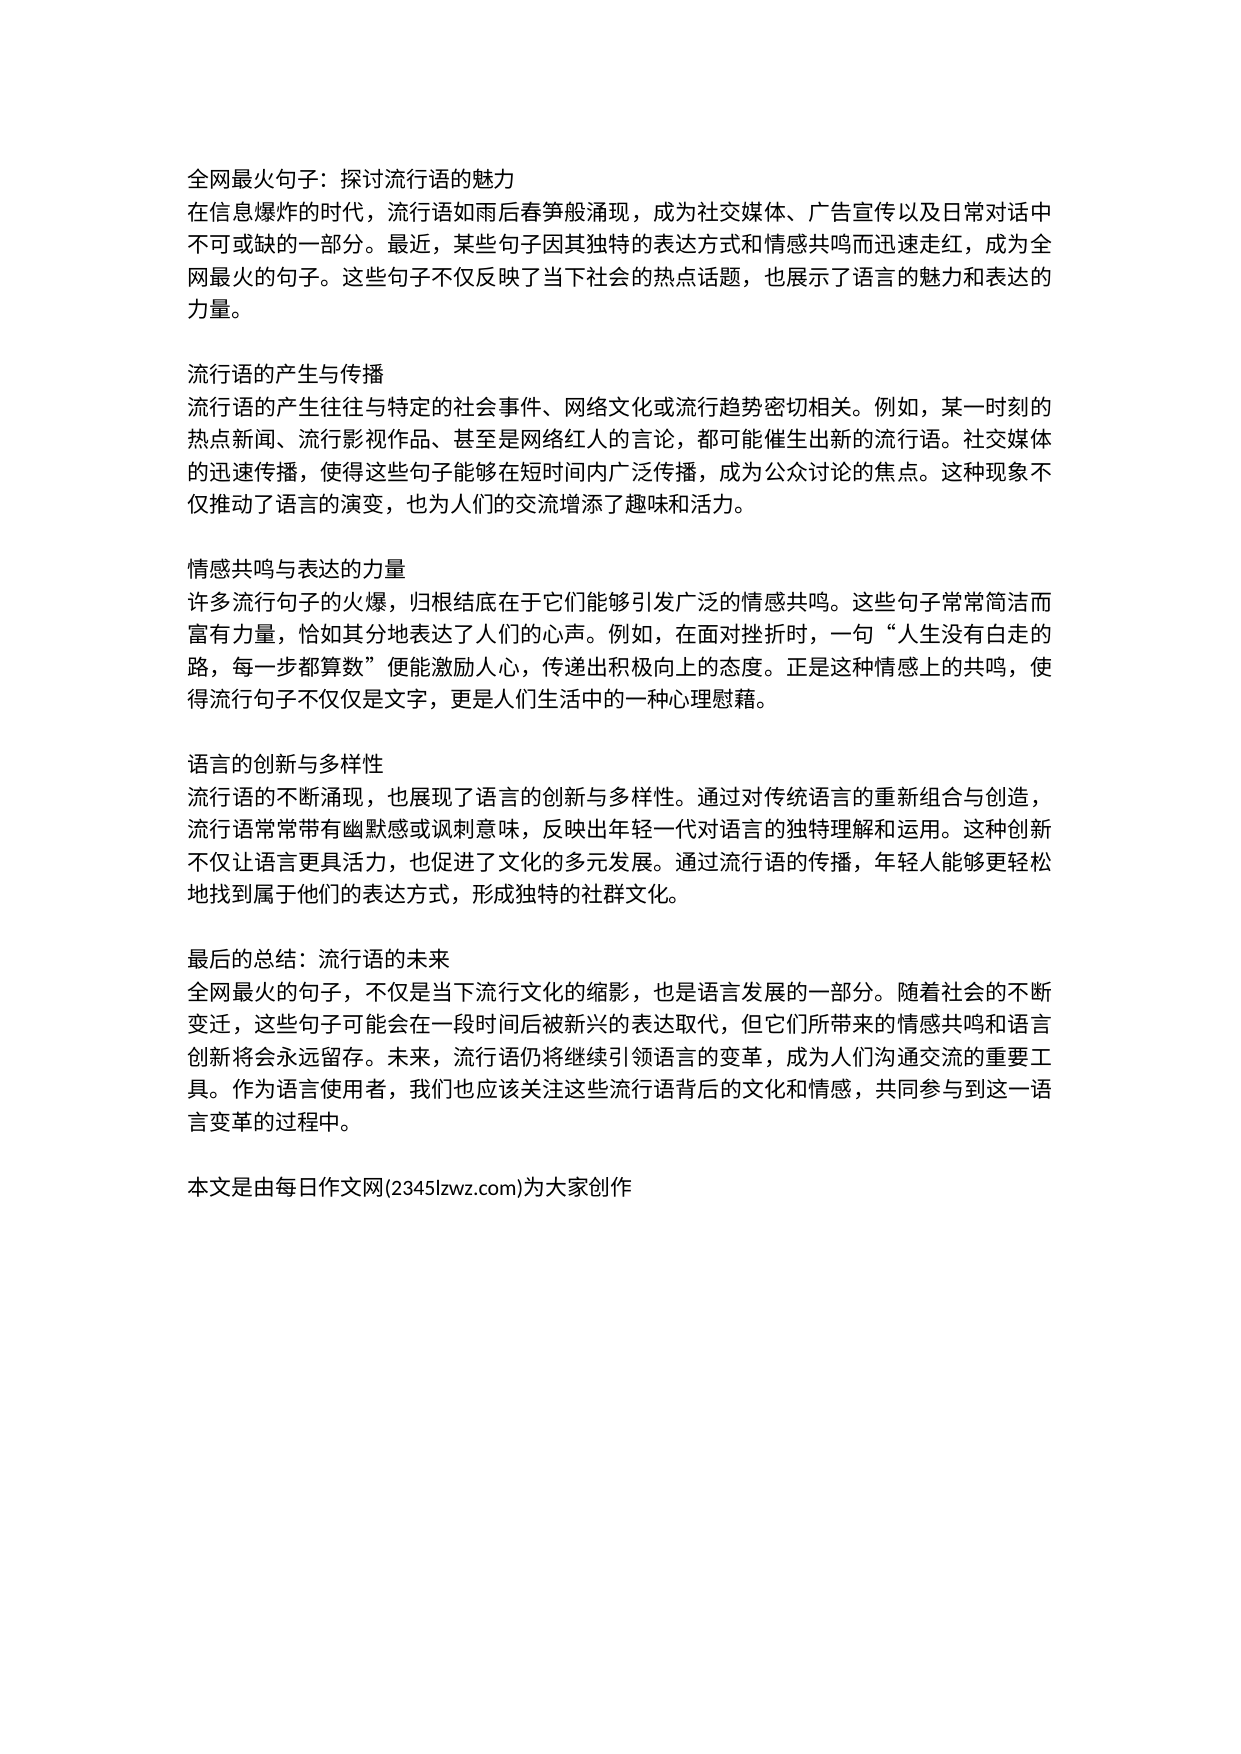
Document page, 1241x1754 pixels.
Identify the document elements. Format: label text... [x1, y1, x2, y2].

text 情感共鸣与表达的力量 [187, 552, 1053, 584]
text 全网最火句子：探讨流行语的魅力 [187, 162, 1053, 194]
text 语言的创新与多样性 [187, 747, 1053, 779]
text 最后的总结：流行语的未来 [187, 942, 1053, 974]
text 流行语的产生与传播 [187, 357, 1053, 389]
text 流行语的产生往往与特定的社会事件、网络文化或流行趋势密切相关。例如，某一时刻的热点新闻、流行影视作品、甚至是网络红人的言论，都可能催生出新的流行语。社交媒体的迅速传播，使得这些句子能够在短时间内广泛传播，成为公众讨论的焦点。这种现象不仅推动了语言的演变，也为人们的交流增添了趣味和活力。 [187, 389, 1053, 519]
text 在信息爆炸的时代，流行语如雨后春笋般涌现，成为社交媒体、广告宣传以及日常对话中不可或缺的一部分。最近，某些句子因其独特的表达方式和情感共鸣而迅速走红，成为全网最火的句子。这些句子不仅反映了当下社会的热点话题，也展示了语言的魅力和表达的力量。 [187, 194, 1053, 324]
text 本文是由每日作文网(2345lzwz.com)为大家创作 [187, 1169, 1053, 1202]
text 流行语的不断涌现，也展现了语言的创新与多样性。通过对传统语言的重新组合与创造，流行语常常带有幽默感或讽刺意味，反映出年轻一代对语言的独特理解和运用。这种创新不仅让语言更具活力，也促进了文化的多元发展。通过流行语的传播，年轻人能够更轻松地找到属于他们的表达方式，形成独特的社群文化。 [187, 779, 1053, 909]
text 许多流行句子的火爆，归根结底在于它们能够引发广泛的情感共鸣。这些句子常常简洁而富有力量，恰如其分地表达了人们的心声。例如，在面对挫折时，一句“人生没有白走的路，每一步都算数”便能激励人心，传递出积极向上的态度。正是这种情感上的共鸣，使得流行句子不仅仅是文字，更是人们生活中的一种心理慰藉。 [187, 584, 1053, 714]
text 全网最火的句子，不仅是当下流行文化的缩影，也是语言发展的一部分。随着社会的不断变迁，这些句子可能会在一段时间后被新兴的表达取代，但它们所带来的情感共鸣和语言创新将会永远留存。未来，流行语仍将继续引领语言的变革，成为人们沟通交流的重要工具。作为语言使用者，我们也应该关注这些流行语背后的文化和情感，共同参与到这一语言变革的过程中。 [187, 974, 1053, 1137]
